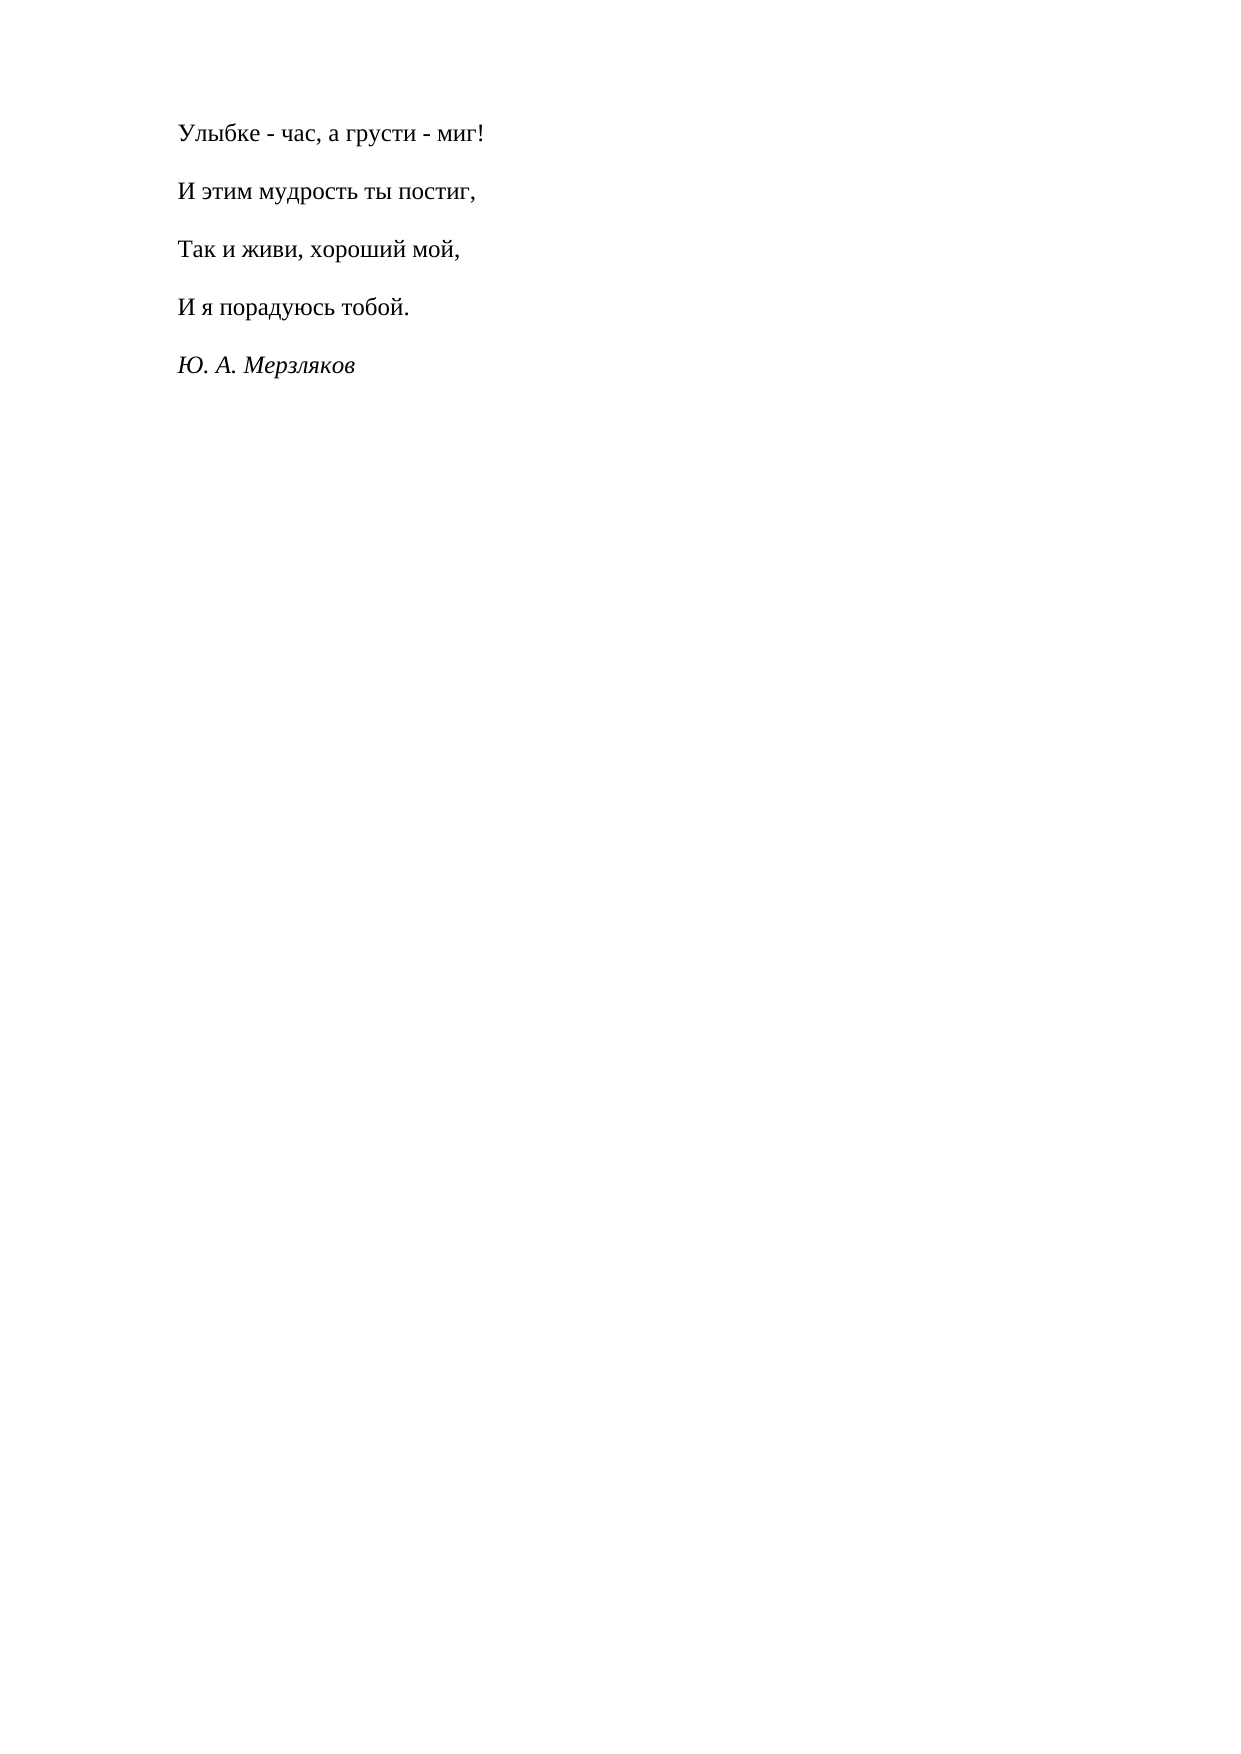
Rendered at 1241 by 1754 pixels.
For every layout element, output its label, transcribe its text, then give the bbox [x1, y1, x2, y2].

text И этим мудрость ты постиг, [177, 176, 1152, 205]
text Так и живи, хороший мой, [177, 234, 1152, 263]
text И я порадуюсь тобой. [177, 292, 1152, 321]
text Улыбке - час, а грусти - миг! [177, 118, 1152, 147]
text Ю. А. Мерзляков [177, 350, 1152, 378]
